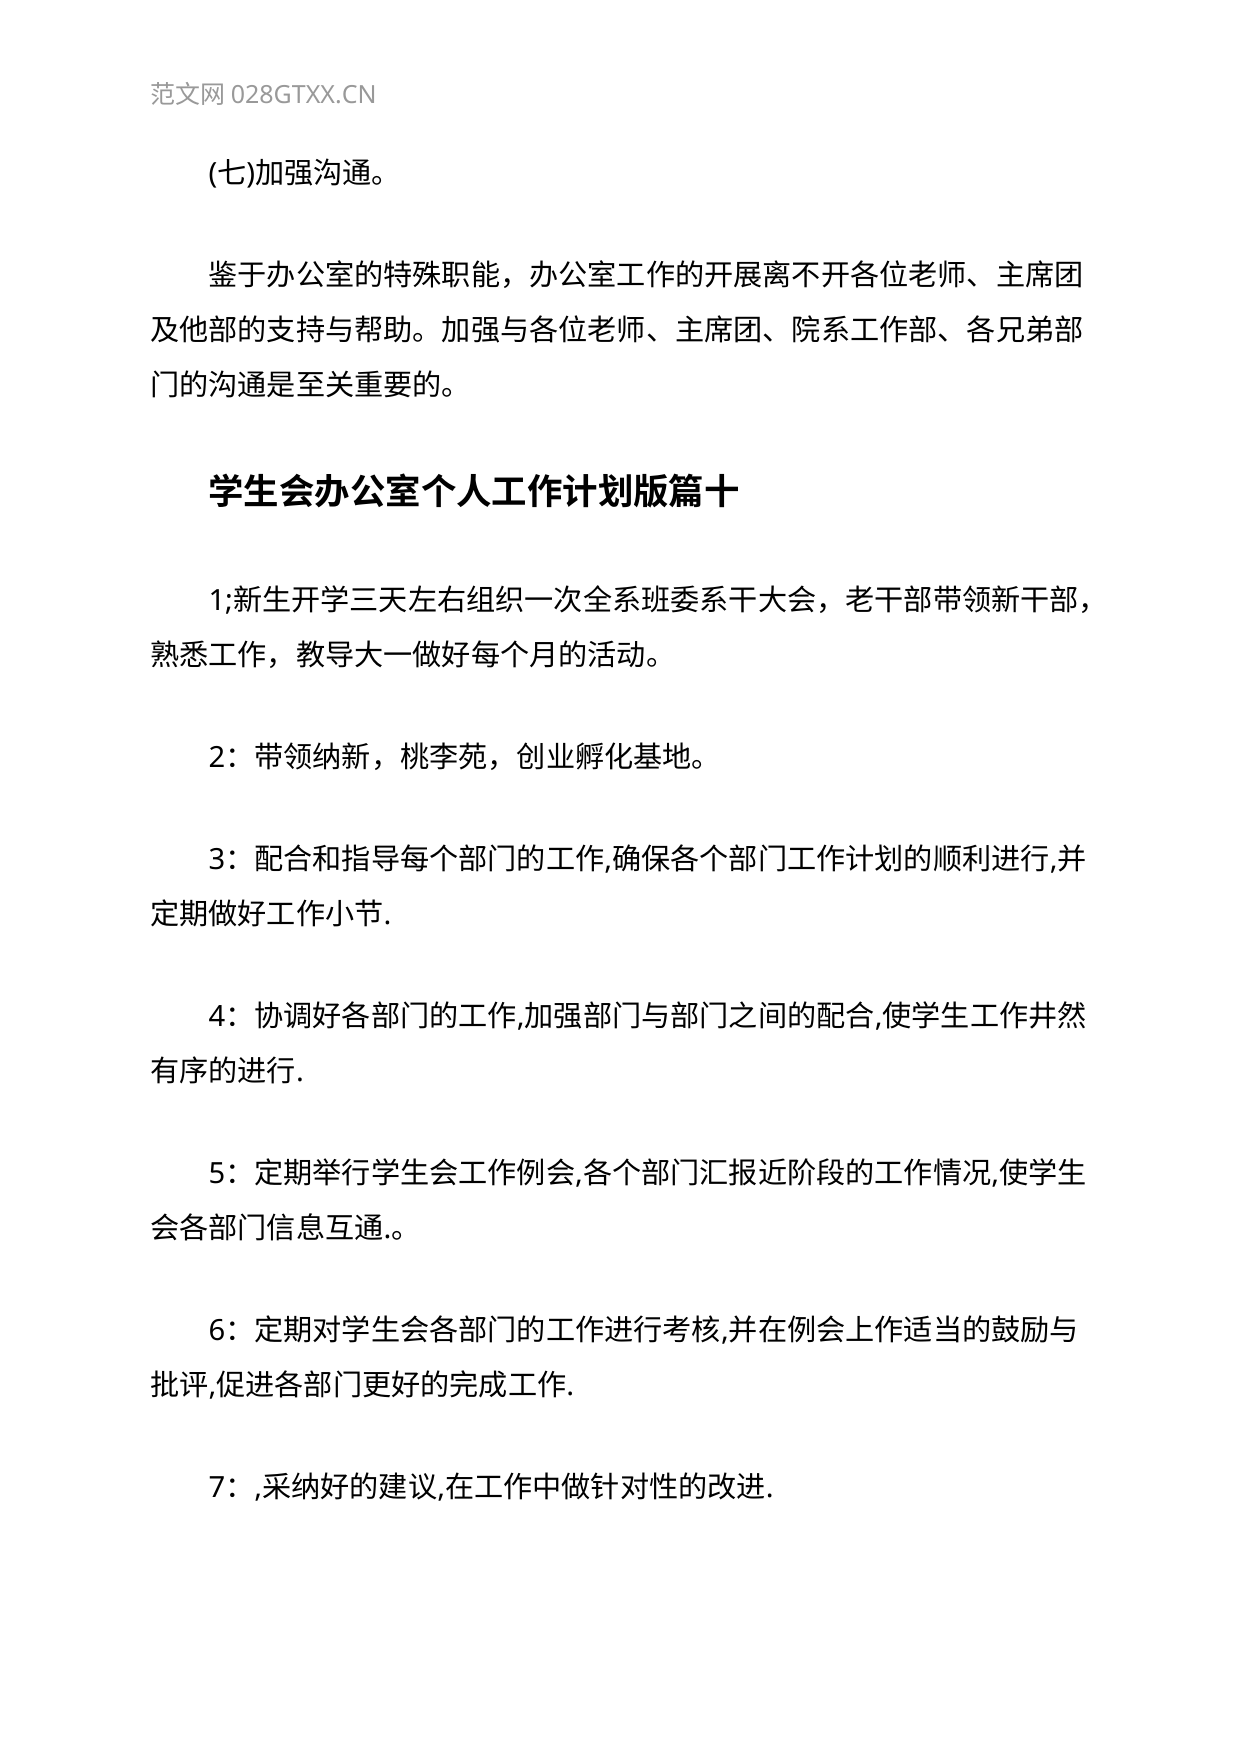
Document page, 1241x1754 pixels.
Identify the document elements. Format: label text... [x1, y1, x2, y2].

text 3：配合和指导每个部门的工作,确保各个部门工作计划的顺利进行,并定期做好工作小节. [150, 836, 1090, 933]
text 学生会办公室个人工作计划版篇十 [150, 463, 1090, 515]
text 2：带领纳新，桃李苑，创业孵化基地。 [150, 734, 1090, 776]
text 7：,采纳好的建议,在工作中做针对性的改进. [150, 1464, 1090, 1506]
text (七)加强沟通。 [150, 150, 1090, 192]
text 4：协调好各部门的工作,加强部门与部门之间的配合,使学生工作井然有序的进行. [150, 993, 1090, 1090]
text 5：定期举行学生会工作例会,各个部门汇报近阶段的工作情况,使学生会各部门信息互通.。 [150, 1150, 1090, 1247]
text 1;新生开学三天左右组织一次全系班委系干大会，老干部带领新干部，熟悉工作，教导大一做好每个月的活动。 [150, 577, 1090, 674]
text 6：定期对学生会各部门的工作进行考核,并在例会上作适当的鼓励与批评,促进各部门更好的完成工作. [150, 1307, 1090, 1404]
text 鉴于办公室的特殊职能，办公室工作的开展离不开各位老师、主席团及他部的支持与帮助。加强与各位老师、主席团、院系工作部、各兄弟部门的沟通是至关重要的。 [150, 252, 1090, 404]
